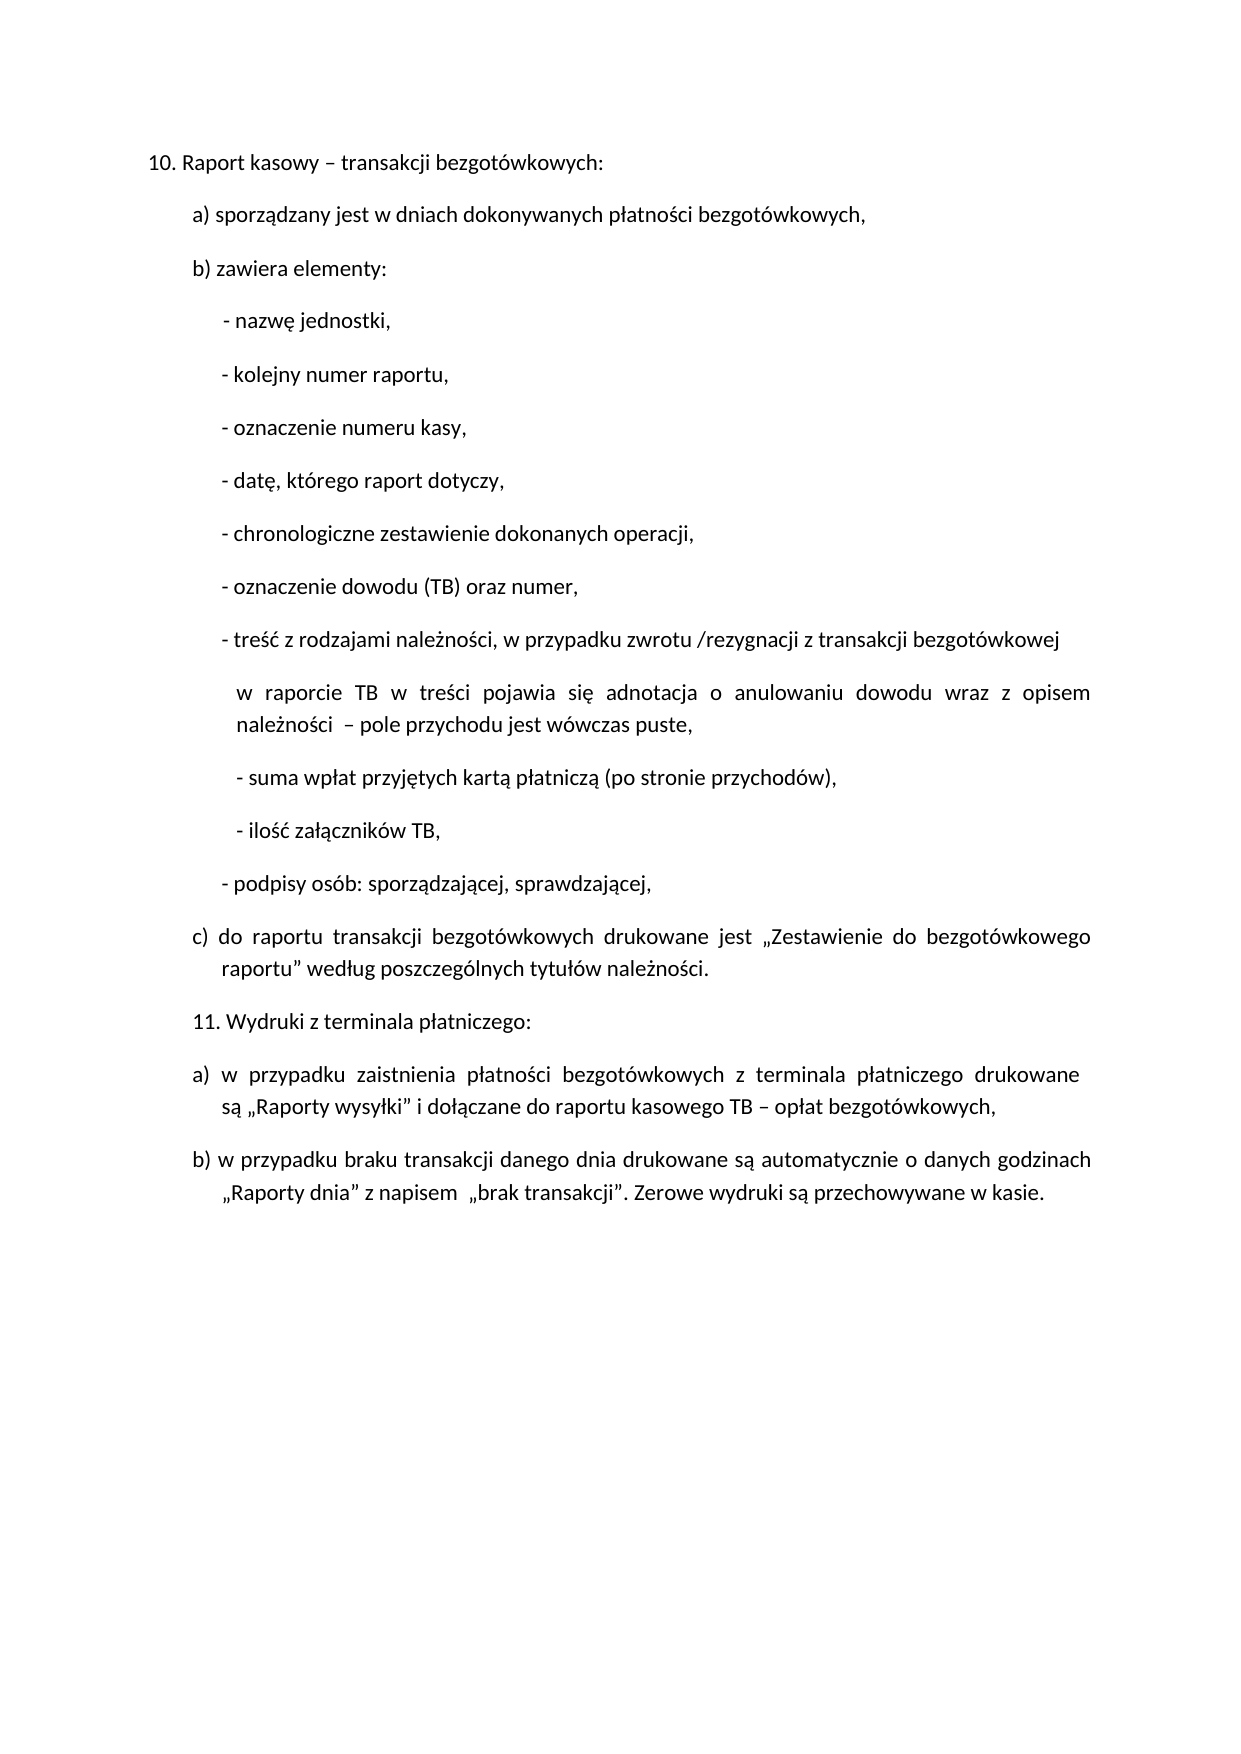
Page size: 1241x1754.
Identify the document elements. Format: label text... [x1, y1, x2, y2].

text - oznaczenie dowodu (TB) oraz numer, [148, 572, 1093, 600]
text - datę, którego raport dotyczy, [148, 466, 1093, 494]
text - oznaczenie numeru kasy, [148, 413, 1093, 441]
text - treść z rodzajami należności, w przypadku zwrotu /rezygnacji z transakcji bezgotówkowej [148, 625, 1093, 653]
text - chronologiczne zestawienie dokonanych operacji, [148, 519, 1093, 547]
text b) zawiera elementy: [192, 254, 1093, 282]
text b) w przypadku braku transakcji danego dnia drukowane są automatycznie o danych godzinach „Raporty dnia” z napisem „brak transakcji”. Zerowe wydruki są przechowywane w kasie. [192, 1146, 1093, 1206]
text c) do raportu transakcji bezgotówkowych drukowane jest „Zestawienie do bezgotówkowego raportu” według poszczególnych tytułów należności. [192, 922, 1093, 982]
text a) w przypadku zaistnienia płatności bezgotówkowych z terminala płatniczego drukowane są „Raporty wysyłki” i dołączane do raportu kasowego TB – opłat bezgotówkowych, [192, 1060, 1093, 1121]
text - podpisy osób: sporządzającej, sprawdzającej, [148, 869, 1093, 897]
text - nazwę jednostki, [192, 307, 1093, 335]
text - kolejny numer raportu, [148, 360, 1093, 388]
text 11. Wydruki z terminala płatniczego: [192, 1007, 1093, 1035]
text w raporcie TB w treści pojawia się adnotacja o anulowaniu dowodu wraz z opisem należności – pole przychodu jest wówczas puste, [236, 678, 1093, 738]
text a) sporządzany jest w dniach dokonywanych płatności bezgotówkowych, [192, 201, 1093, 229]
text - suma wpłat przyjętych kartą płatniczą (po stronie przychodów), [236, 763, 1093, 791]
text - ilość załączników TB, [236, 816, 1093, 844]
text 10. Raport kasowy – transakcji bezgotówkowych: [148, 148, 1093, 176]
